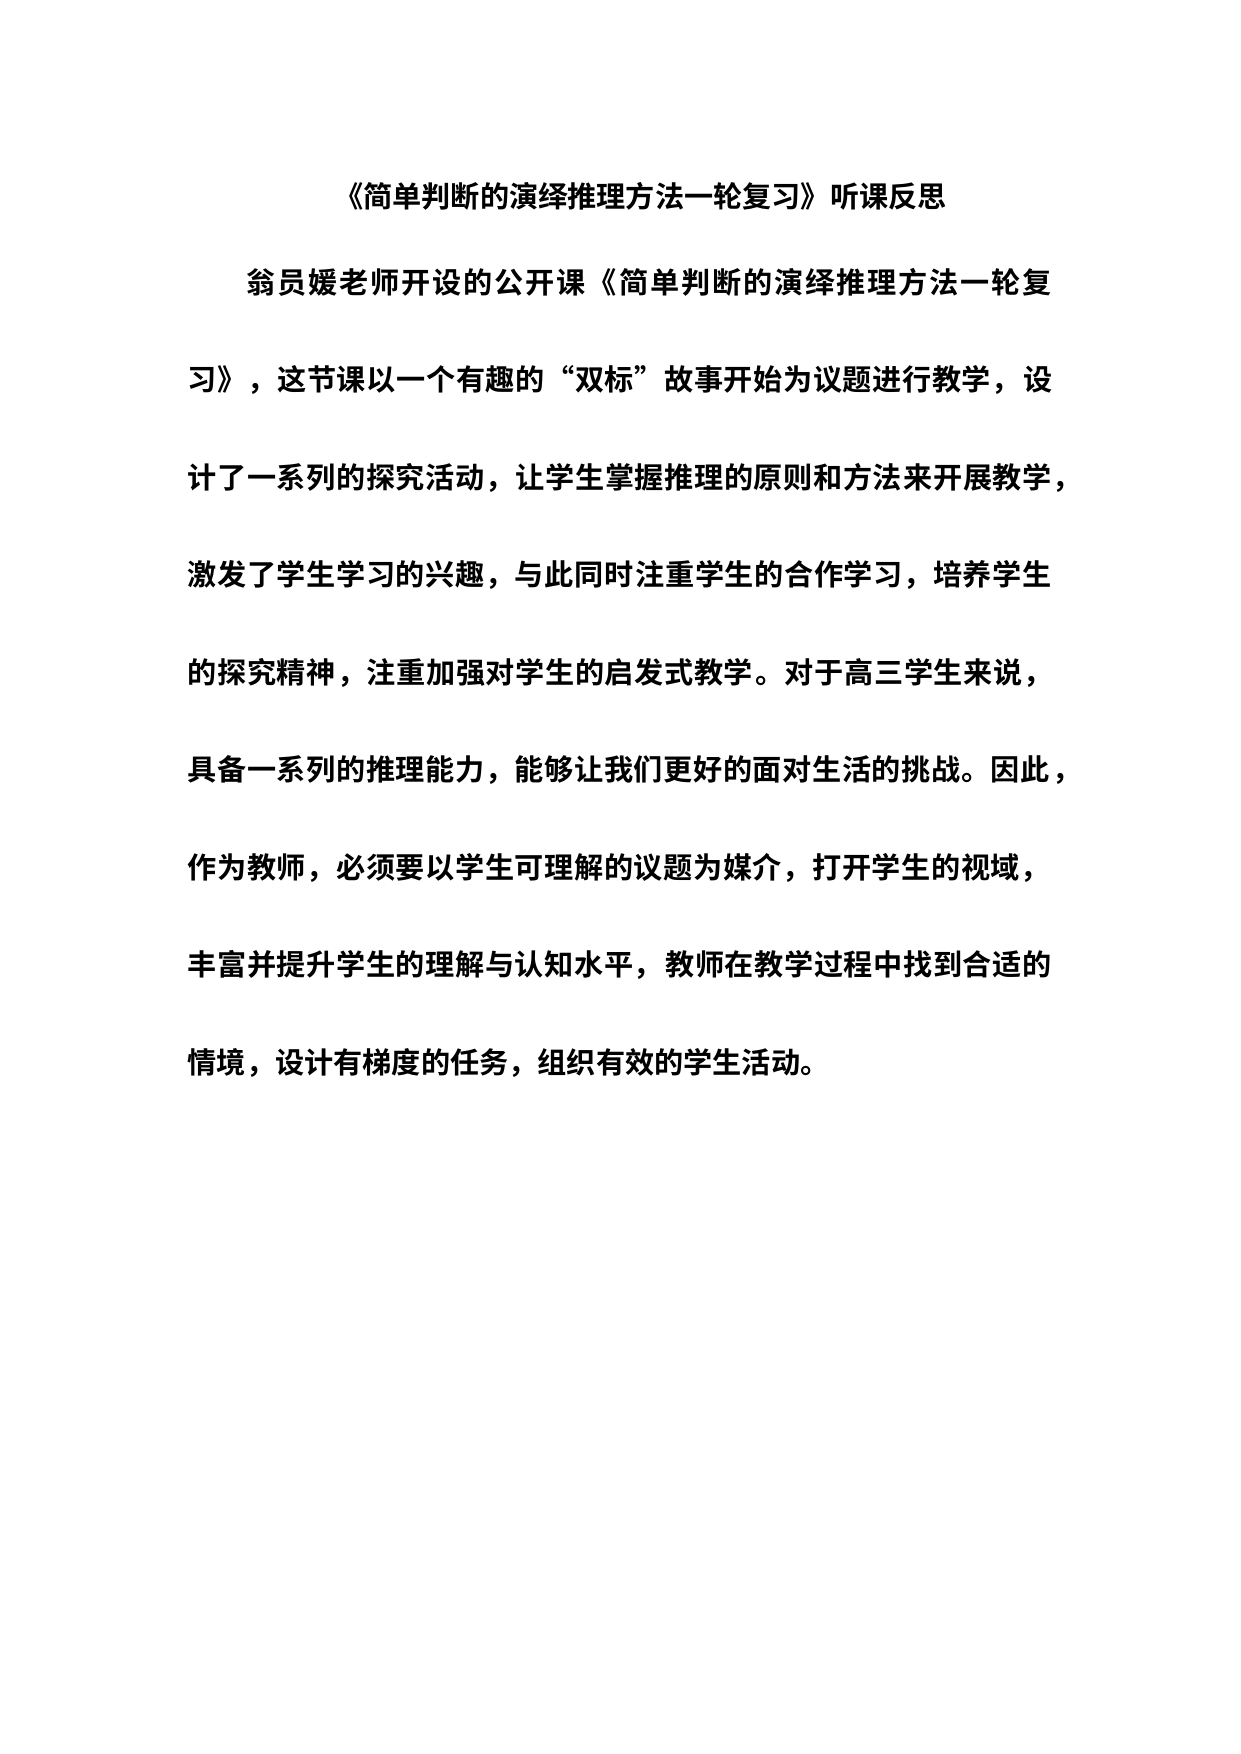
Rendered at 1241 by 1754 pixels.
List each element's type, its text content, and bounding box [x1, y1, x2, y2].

text 《简单判断的演绎推理方法一轮复习》听课反思 [187, 162, 1053, 227]
text 翁员媛老师开设的公开课《简单判断的演绎推理方法一轮复习》，这节课以一个有趣的“双标”故事开始为议题进行教学，设计了一系列的探究活动，让学生掌握推理的原则和方法来开展教学，激发了学生学习的兴趣，与此同时注重学生的合作学习，培养学生的探究精神，注重加强对学生的启发式教学。对于高三学生来说，具备一系列的推理能力，能够让我们更好的面对生活的挑战。因此，作为教师，必须要以学生可理解的议题为媒介，打开学生的视域，丰富并提升学生的理解与认知水平，教师在教学过程中找到合适的情境，设计有梯度的任务，组织有效的学生活动。 [187, 248, 1053, 1093]
